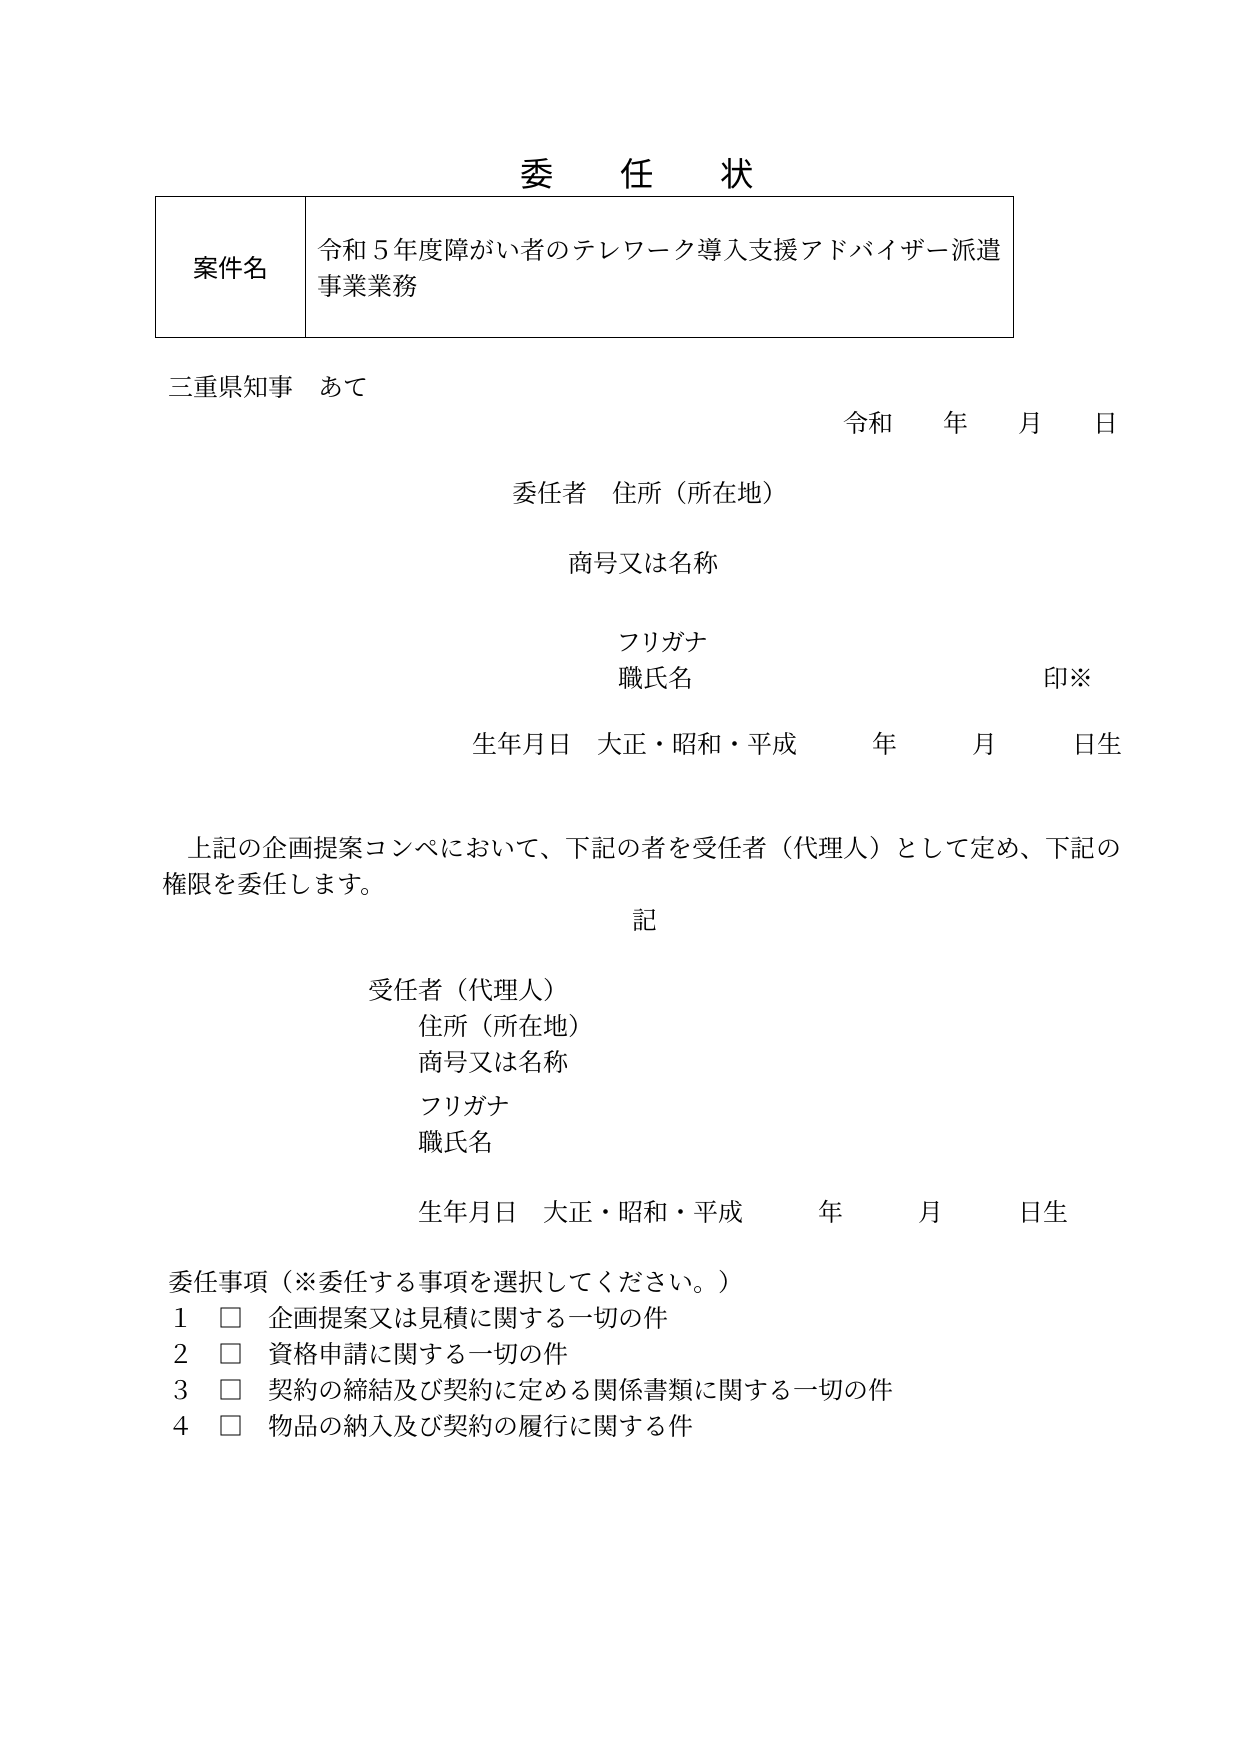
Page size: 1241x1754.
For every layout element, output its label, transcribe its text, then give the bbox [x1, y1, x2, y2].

text ３ □ 契約の締結及び契約に定める関係書類に関する一切の件 [118, 1371, 1122, 1407]
text 商号又は名称 [468, 544, 1122, 580]
text 委任者 住所（所在地） [162, 474, 1122, 510]
text ４ □ 物品の納入及び契約の履行に関する件 [118, 1407, 1122, 1443]
text 生年月日 大正・昭和・平成 年 月 日生 [118, 1193, 1122, 1229]
text 令和 年 月 日 [118, 404, 1122, 440]
text １ □ 企画提案又は見積に関する一切の件 [118, 1299, 1122, 1335]
table_header 令和５年度障がい者のテレワーク導入支援アドバイザー派遣事業業務 [306, 197, 1013, 337]
text 三重県知事 あて [118, 368, 1122, 404]
text 住所（所在地） [118, 1006, 1122, 1042]
text 記 [118, 900, 1122, 936]
text 委 任 状 [118, 148, 1122, 196]
text 生年月日 大正・昭和・平成 年 月 日生 [381, 724, 1122, 760]
text フリガナ [118, 614, 1122, 659]
text ２ □ 資格申請に関する一切の件 [118, 1335, 1122, 1371]
text 委任事項（※委任する事項を選択してください。） [118, 1263, 1122, 1299]
text 職氏名 [118, 1123, 1122, 1159]
text 職氏名 印※ [118, 659, 1122, 694]
text 商号又は名称 [118, 1042, 1122, 1078]
table_header 案件名 [156, 197, 305, 337]
text 受任者（代理人） [118, 970, 1122, 1006]
text 上記の企画提案コンペにおいて、下記の者を受任者（代理人）として定め、下記の権限を委任します。 [162, 828, 1122, 900]
text フリガナ [118, 1078, 1122, 1123]
